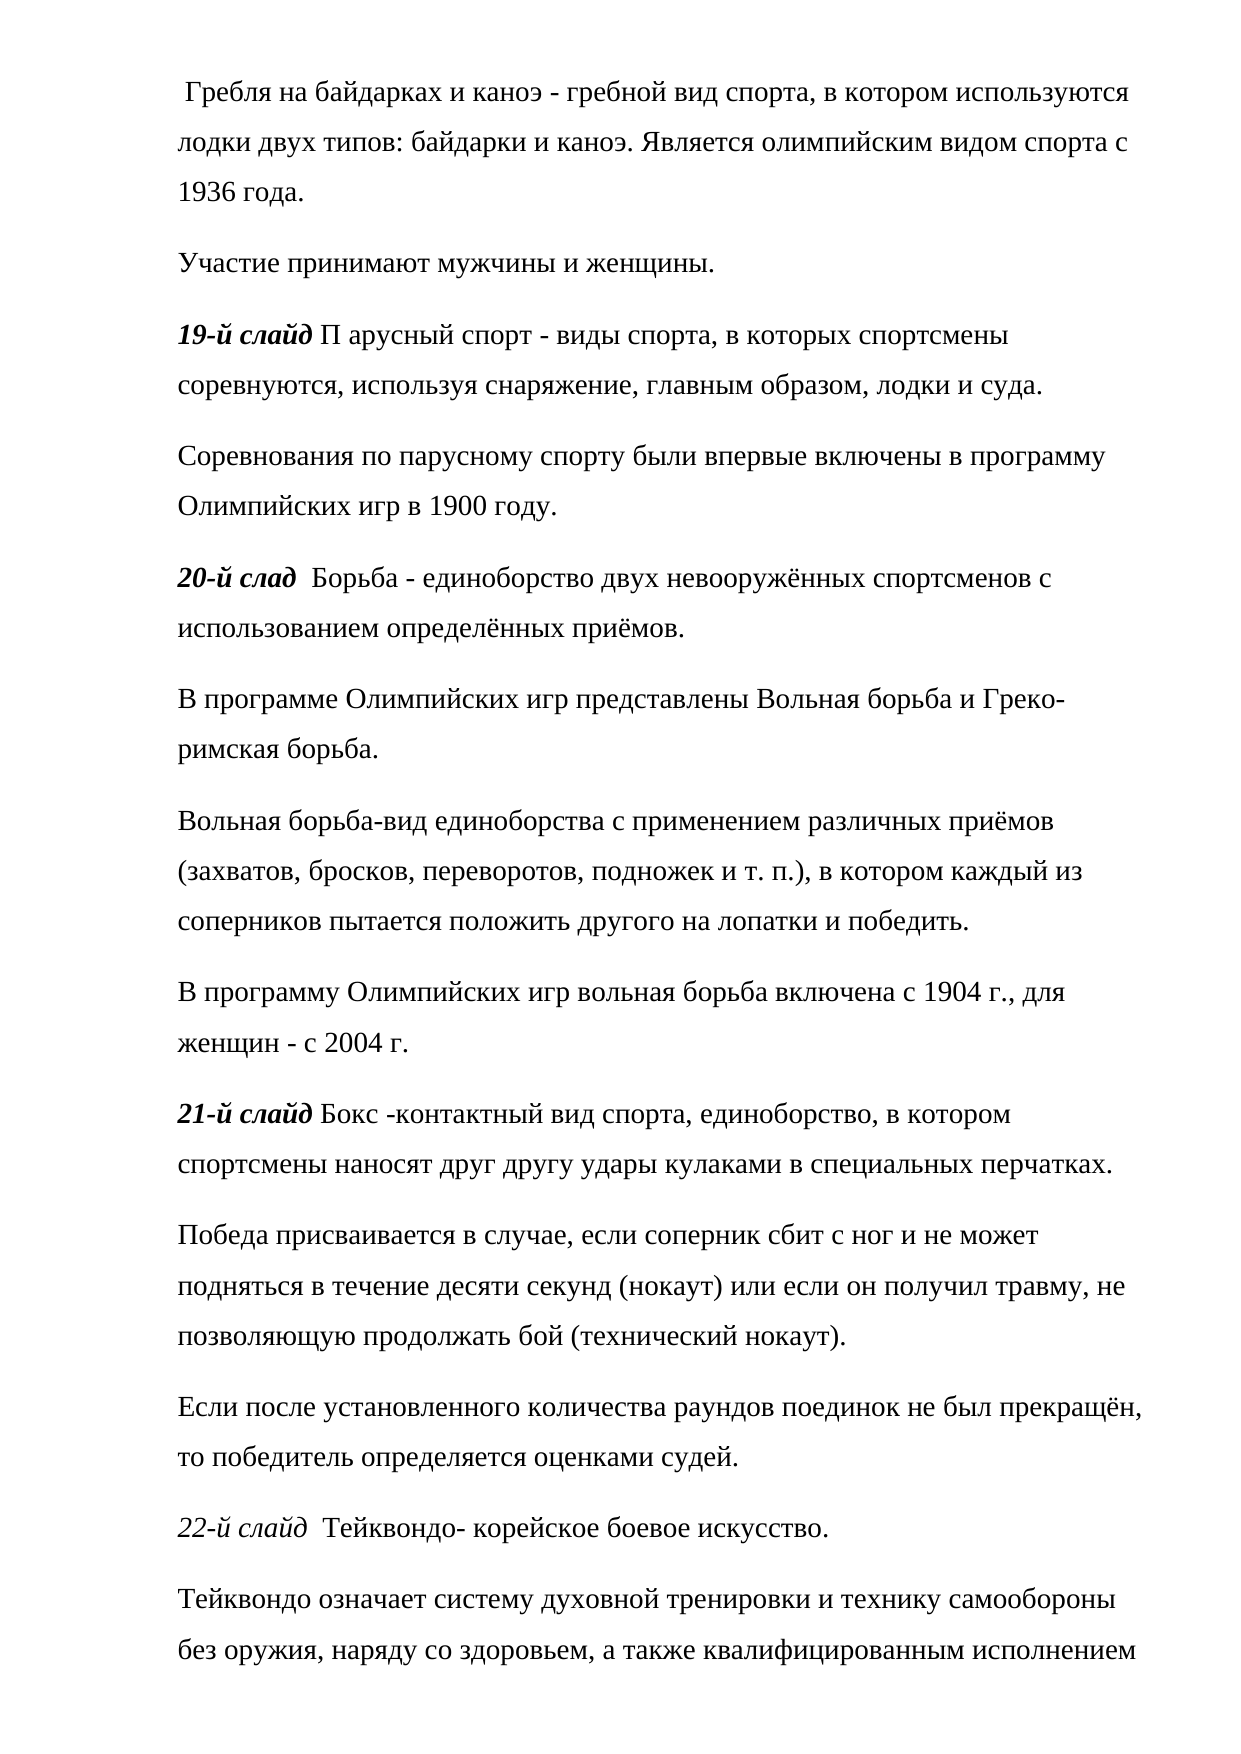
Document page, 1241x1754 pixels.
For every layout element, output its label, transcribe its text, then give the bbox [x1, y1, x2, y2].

text Участие принимают мужчины и женщины. [177, 246, 1152, 279]
text 22-й слайд Тейквондо- корейское боевое искусство. [177, 1511, 1152, 1544]
text Если после установленного количества раундов поединок не был прекращён, то победитель определяется оценками судей. [177, 1389, 1152, 1473]
text 21-й слайд Бокс -контактный вид спорта, единоборство, в котором спортсмены наносят друг другу удары кулаками в специальных перчатках. [177, 1096, 1152, 1180]
text Соревнования по парусному спорту были впервые включены в программу Олимпийских игр в 1900 году. [177, 438, 1152, 522]
text Победа присваивается в случае, если соперник сбит с ног и не может подняться в течение десяти секунд (нокаут) или если он получил травму, не позволяющую продолжать бой (технический нокаут). [177, 1217, 1152, 1351]
text В программе Олимпийских игр представлены Вольная борьба и Греко-римская борьба. [177, 681, 1152, 765]
text 19-й слайд П арусный спорт - виды спорта, в которых спортсмены соревнуются, используя снаряжение, главным образом, лодки и суда. [177, 317, 1152, 401]
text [177, 1582, 1152, 1666]
text 20-й слад Борьба - единоборство двух невооружённых спортсменов с использованием определённых приёмов. [177, 560, 1152, 643]
text В программу Олимпийских игр вольная борьба включена с 1904 г., для женщин - с 2004 г. [177, 974, 1152, 1058]
text Гребля на байдарках и каноэ - гребной вид спорта, в котором используются лодки двух типов: байдарки и каноэ. Является олимпийским видом спорта с 1936 года. [177, 74, 1152, 208]
text Вольная борьба-вид единоборства с применением различных приёмов (захватов, бросков, переворотов, подножек и т. п.), в котором каждый из соперников пытается положить другого на лопатки и победить. [177, 803, 1152, 937]
